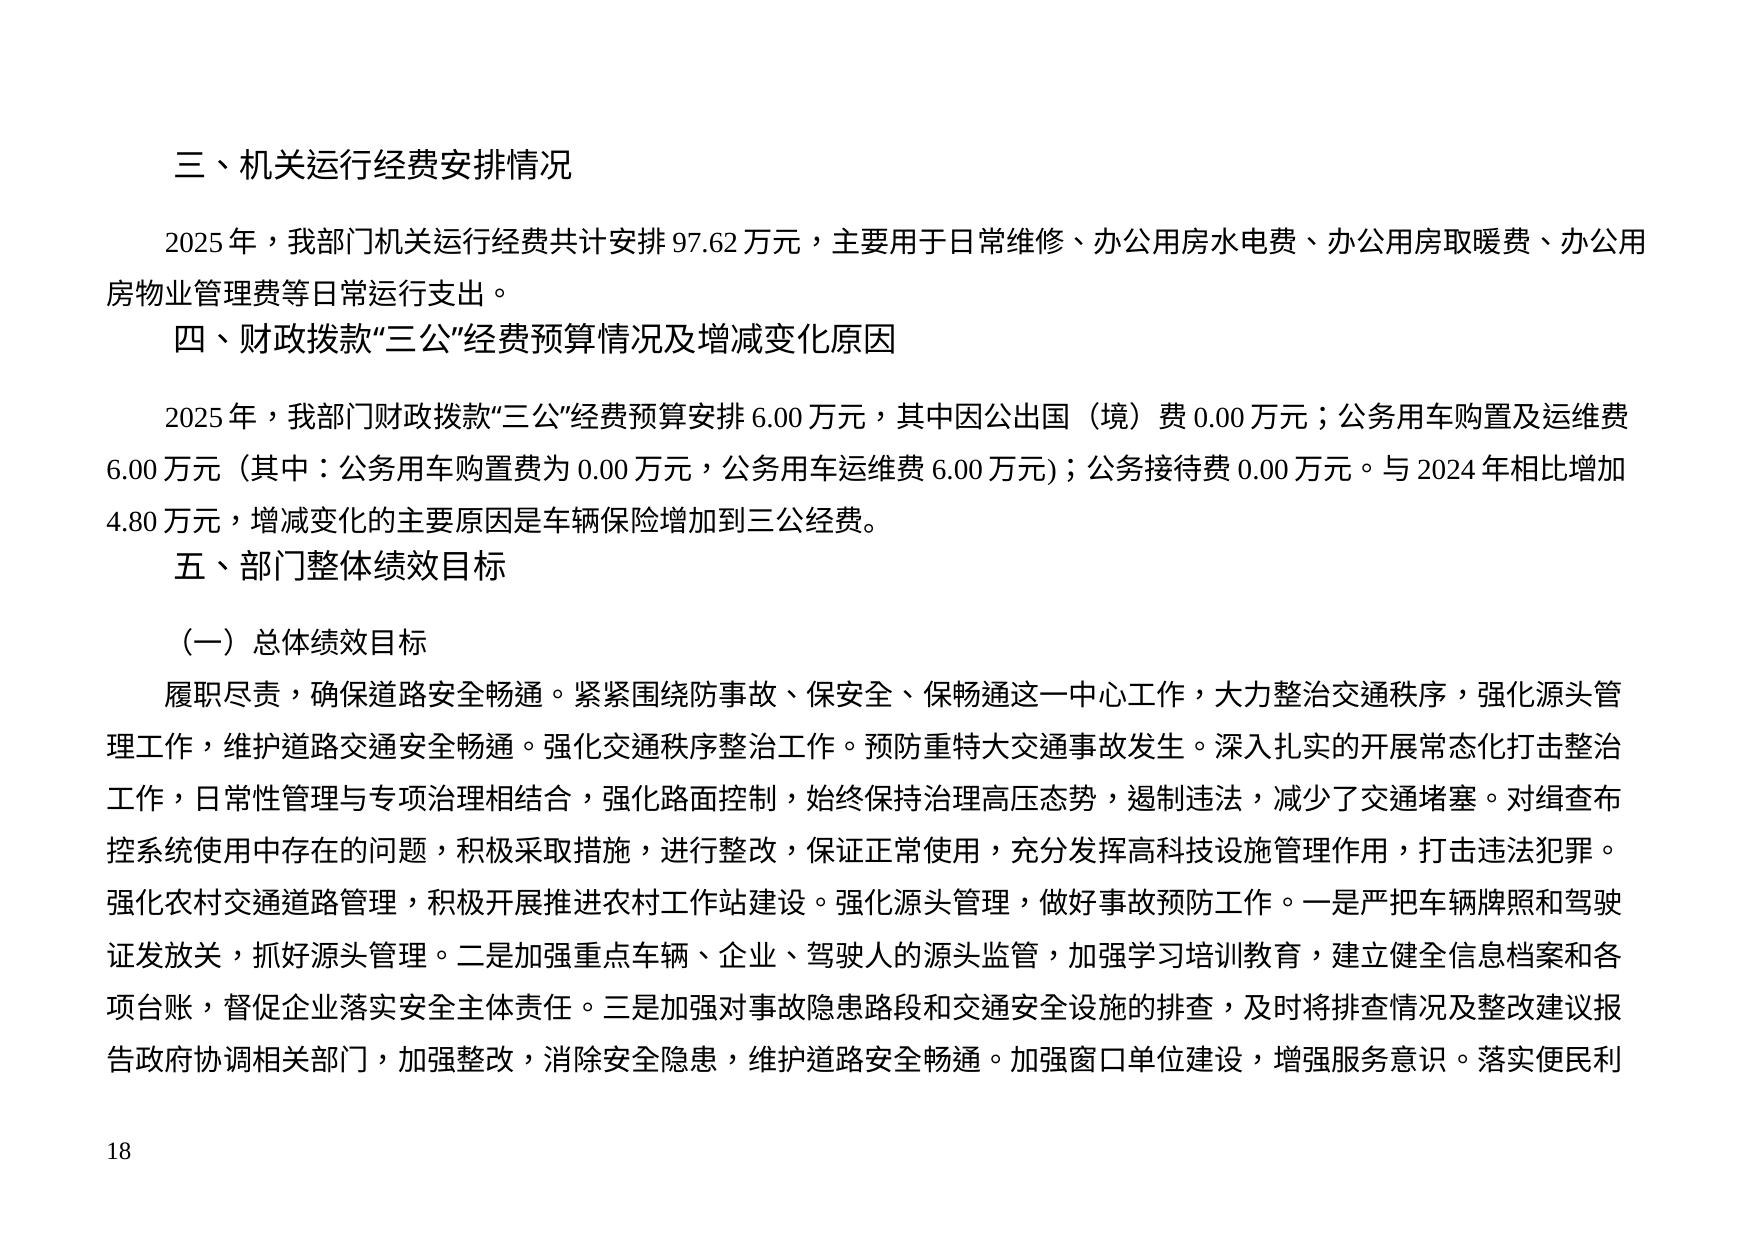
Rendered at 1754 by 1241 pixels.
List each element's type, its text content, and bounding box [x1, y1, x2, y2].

text （一）总体绩效目标 [106, 612, 1648, 664]
text 2025年，我部门财政拨款“三公”经费预算安排6.00万元，其中因公出国（境）费0.00万元；公务用车购置及运维费6.00万元（其中：公务用车购置费为0.00万元，公务用车运维费6.00万元)；公务接待费0.00万元。与2024年相比增加4.80万元，增减变化的主要原因是车辆保险增加到三公经费。 [106, 385, 1648, 542]
text 三、机关运行经费安排情况 [106, 142, 1648, 187]
text 四、财政拨款“三公”经费预算情况及增减变化原因 [106, 316, 1648, 362]
text 2025年，我部门机关运行经费共计安排97.62万元，主要用于日常维修、办公用房水电费、办公用房取暖费、办公用房物业管理费等日常运行支出。 [106, 211, 1648, 315]
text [106, 664, 1648, 1081]
text 五、部门整体绩效目标 [106, 543, 1648, 588]
